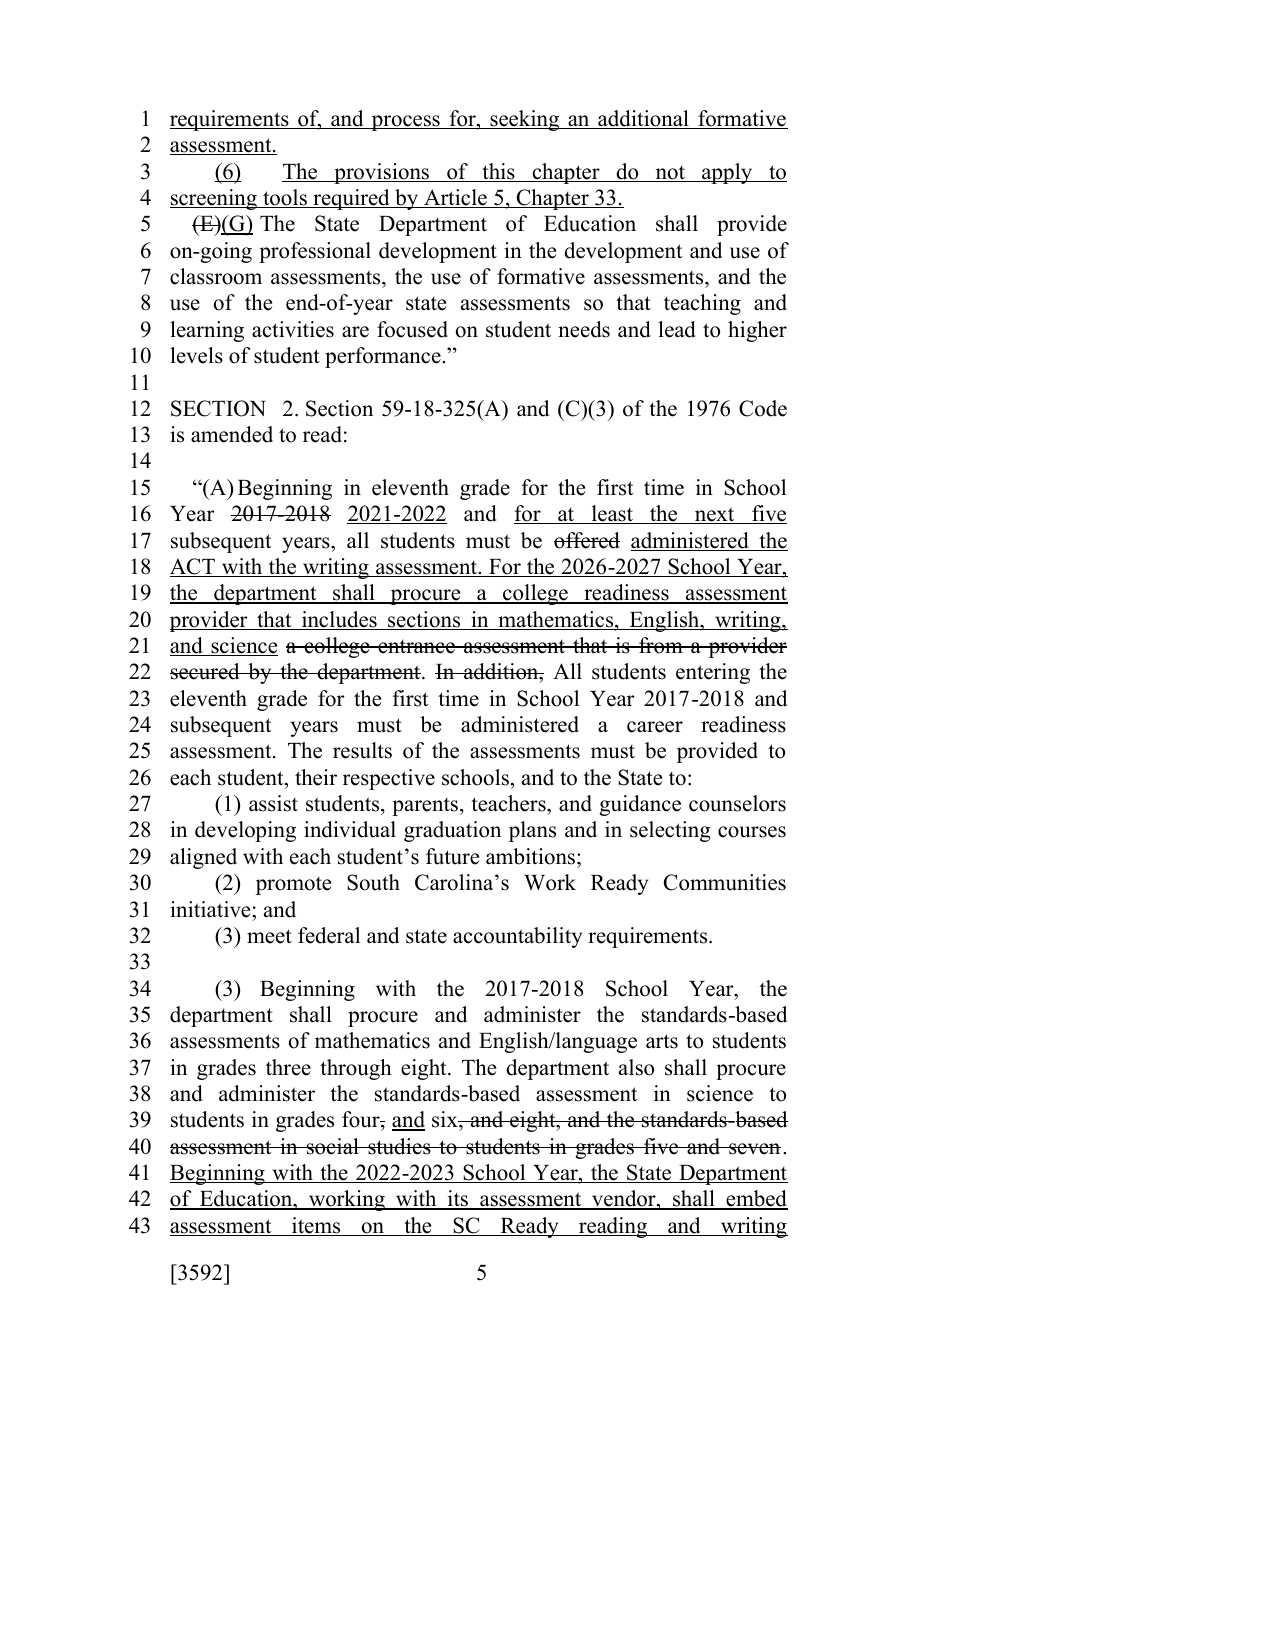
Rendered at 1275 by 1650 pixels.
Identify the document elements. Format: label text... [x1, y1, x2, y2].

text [169, 105, 787, 128]
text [169, 1209, 787, 1235]
text “(A) Beginning in eleventh grade for the first time in School Year 2017-2018 2021-2022 and for at least the next five subsequent years, all students must be offered administered the ACT with the writing assessment. For the 2026-2027 School Year, the department shall procure a college readiness assessment provider that includes sections in mathematics, English, writing, and science a college entrance assessment that is from a provider secured by the department. In addition, All students entering the eleventh grade for the first time in School Year 2017-2018 and subsequent years must be administered a career readiness assessment. The results of the assessments must be provided to each student, their respective schools, and to the State to: [169, 474, 787, 576]
text (1) assist students, parents, teachers, and guidance counselors in developing individual graduation plans and in selecting courses aligned with each student’s future ambitions; [169, 790, 787, 869]
text SECTION 2. Section 59-18-325(A) and (C)(3) of the 1976 Code is amended to read: [169, 395, 787, 448]
text “(A) Beginning in eleventh grade for the first time in School Year 2017-2018 2021-2022 and for at least the next five subsequent years, all students must be offered administered the ACT with the writing assessment. For the 2026-2027 School Year, the department shall procure a college readiness assessment provider that includes sections in mathematics, English, writing, and science a college entrance assessment that is from a provider secured by the department. In addition, All students entering the eleventh grade for the first time in School Year 2017-2018 and subsequent years must be administered a career readiness assessment. The results of the assessments must be provided to each student, their respective schools, and to the State to: [169, 630, 787, 790]
text (2) promote South Carolina’s Work Ready Communities initiative; and [169, 869, 787, 922]
text (6) The provisions of this chapter do not apply to screening tools required by Article 5, Chapter 33. [169, 158, 787, 210]
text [169, 129, 787, 158]
text (3) meet federal and state accountability requirements. [169, 922, 787, 948]
text (E)(G) The State Department of Education shall provide on-going professional development in the development and use of classroom assessments, the use of formative assessments, and the use of the end-of-year state assessments so that teaching and learning activities are focused on student needs and lead to higher levels of student performance.” [169, 210, 787, 368]
